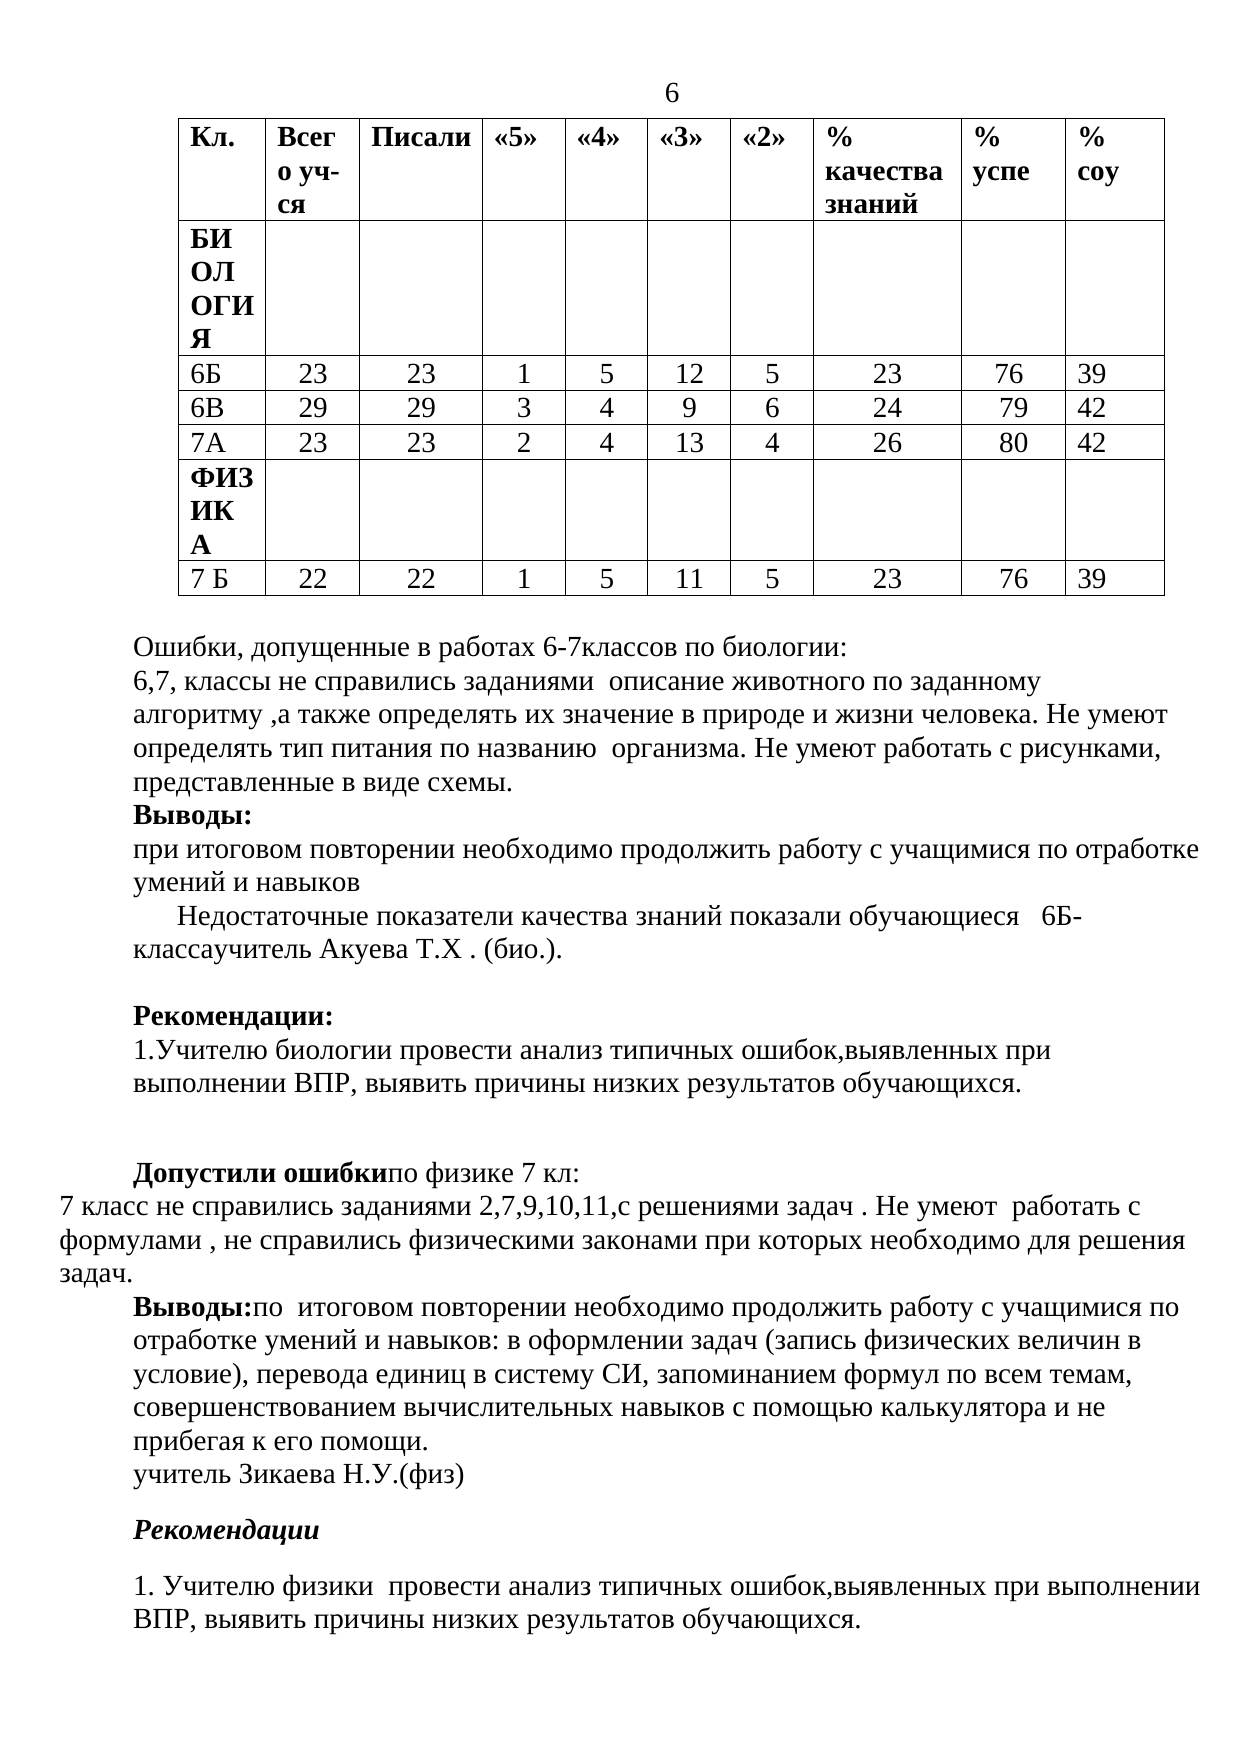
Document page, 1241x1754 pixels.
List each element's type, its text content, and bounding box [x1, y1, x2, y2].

table_cell 12 [648, 356, 730, 389]
text 7 класс не справились заданиями 2,7,9,10,11,с решениями задач . Не умеют работать с формулами , не справились физическими законами при которых необходимо для решения задач. [59, 1188, 1211, 1289]
table_cell 29 [266, 391, 359, 424]
table_cell 80 [962, 425, 1065, 459]
table_header Писали [360, 119, 482, 220]
table_cell 6В [179, 391, 265, 424]
table_cell 22 [266, 561, 359, 595]
table_cell 5 [566, 561, 647, 595]
table_cell [266, 460, 359, 560]
table_cell 1 [483, 561, 565, 595]
table_header Всего уч-ся [266, 119, 359, 220]
text при итоговом повторении необходимо продолжить работу с учащимися по отработке умений и навыков Недостаточные показатели качества знаний показали обучающиеся 6Б- классаучитель Акуева Т.Х . (био.). [133, 831, 1211, 965]
table_cell 39 [1066, 561, 1164, 595]
table_cell 23 [360, 425, 482, 459]
table_cell [814, 221, 961, 355]
text 6,7, классы не справились заданиями описание животного по заданному алгоритму ,а также определять их значение в природе и жизни человека. Не умеют определять тип питания по названию организма. Не умеют работать с рисунками, представленные в виде схемы. [133, 663, 1211, 797]
table_cell 42 [1066, 425, 1164, 459]
text учитель Зикаева Н.У.(физ) [133, 1457, 1211, 1490]
table_cell [1066, 221, 1164, 355]
table_cell 23 [814, 356, 961, 389]
table_cell [566, 460, 647, 560]
text Рекомендации [133, 1512, 1211, 1546]
table_cell 76 [962, 561, 1065, 595]
table_cell 7А [179, 425, 265, 459]
table_cell 13 [648, 425, 730, 459]
table_cell 9 [648, 391, 730, 424]
table_cell 4 [566, 391, 647, 424]
table_cell [1066, 460, 1164, 560]
table_cell 23 [814, 561, 961, 595]
table_cell 79 [962, 391, 1065, 424]
table_cell 22 [360, 561, 482, 595]
table_cell [962, 221, 1065, 355]
text Выводы:по итоговом повторении необходимо продолжить работу с учащимися по отработке умений и навыков: в оформлении задач (запись физических величин в условие), перевода единиц в систему СИ, запоминанием формул по всем темам, совершенствованием вычислительных навыков с помощью калькулятора и не прибегая к его помощи. [133, 1289, 1211, 1457]
text Выводы: [133, 797, 1211, 831]
table_cell 3 [483, 391, 565, 424]
table_cell [731, 460, 813, 560]
table_cell 42 [1066, 391, 1164, 424]
table_header «2» [731, 119, 813, 220]
text Допустили ошибкипо физике 7 кл: [133, 1155, 1211, 1188]
table_cell [731, 221, 813, 355]
table_cell [648, 221, 730, 355]
text 1. Учителю физики провести анализ типичных ошибок,выявленных при выполнении ВПР, выявить причины низких результатов обучающихся. [133, 1568, 1211, 1635]
table_cell 76 [962, 356, 1065, 389]
table_cell 29 [360, 391, 482, 424]
table_cell 4 [731, 425, 813, 459]
text Ошибки, допущенные в работах 6-7классов по биологии: [133, 629, 1211, 663]
table_cell 6 [731, 391, 813, 424]
table_header % соу [1066, 119, 1164, 220]
table_cell [483, 460, 565, 560]
table_cell [962, 460, 1065, 560]
table_cell [566, 221, 647, 355]
table_cell 7 Б [179, 561, 265, 595]
table_header «3» [648, 119, 730, 220]
table_cell 23 [266, 425, 359, 459]
table_cell 4 [566, 425, 647, 459]
table_cell 23 [360, 356, 482, 389]
table_header «5» [483, 119, 565, 220]
table_cell [814, 460, 961, 560]
table_cell ФИЗИКА [179, 460, 265, 560]
table_cell [360, 221, 482, 355]
table_cell 39 [1066, 356, 1164, 389]
table_cell 5 [731, 561, 813, 595]
table_cell 24 [814, 391, 961, 424]
text 1.Учителю биологии провести анализ типичных ошибок,выявленных при выполнении ВПР, выявить причины низких результатов обучающихся. [133, 1032, 1211, 1099]
table_cell 5 [731, 356, 813, 389]
text Рекомендации: [133, 998, 1211, 1032]
table_cell БИОЛОГИЯ [179, 221, 265, 355]
table_header Кл. [179, 119, 265, 220]
table_cell [648, 460, 730, 560]
table_cell 2 [483, 425, 565, 459]
table_cell 11 [648, 561, 730, 595]
table_cell 5 [566, 356, 647, 389]
table_cell 26 [814, 425, 961, 459]
table_cell 6Б [179, 356, 265, 389]
table_cell 1 [483, 356, 565, 389]
table_cell [266, 221, 359, 355]
table_cell [483, 221, 565, 355]
table_cell [360, 460, 482, 560]
table_header «4» [566, 119, 647, 220]
table_cell 23 [266, 356, 359, 389]
table_header % успе [962, 119, 1065, 220]
table_header % качества знаний [814, 119, 961, 220]
